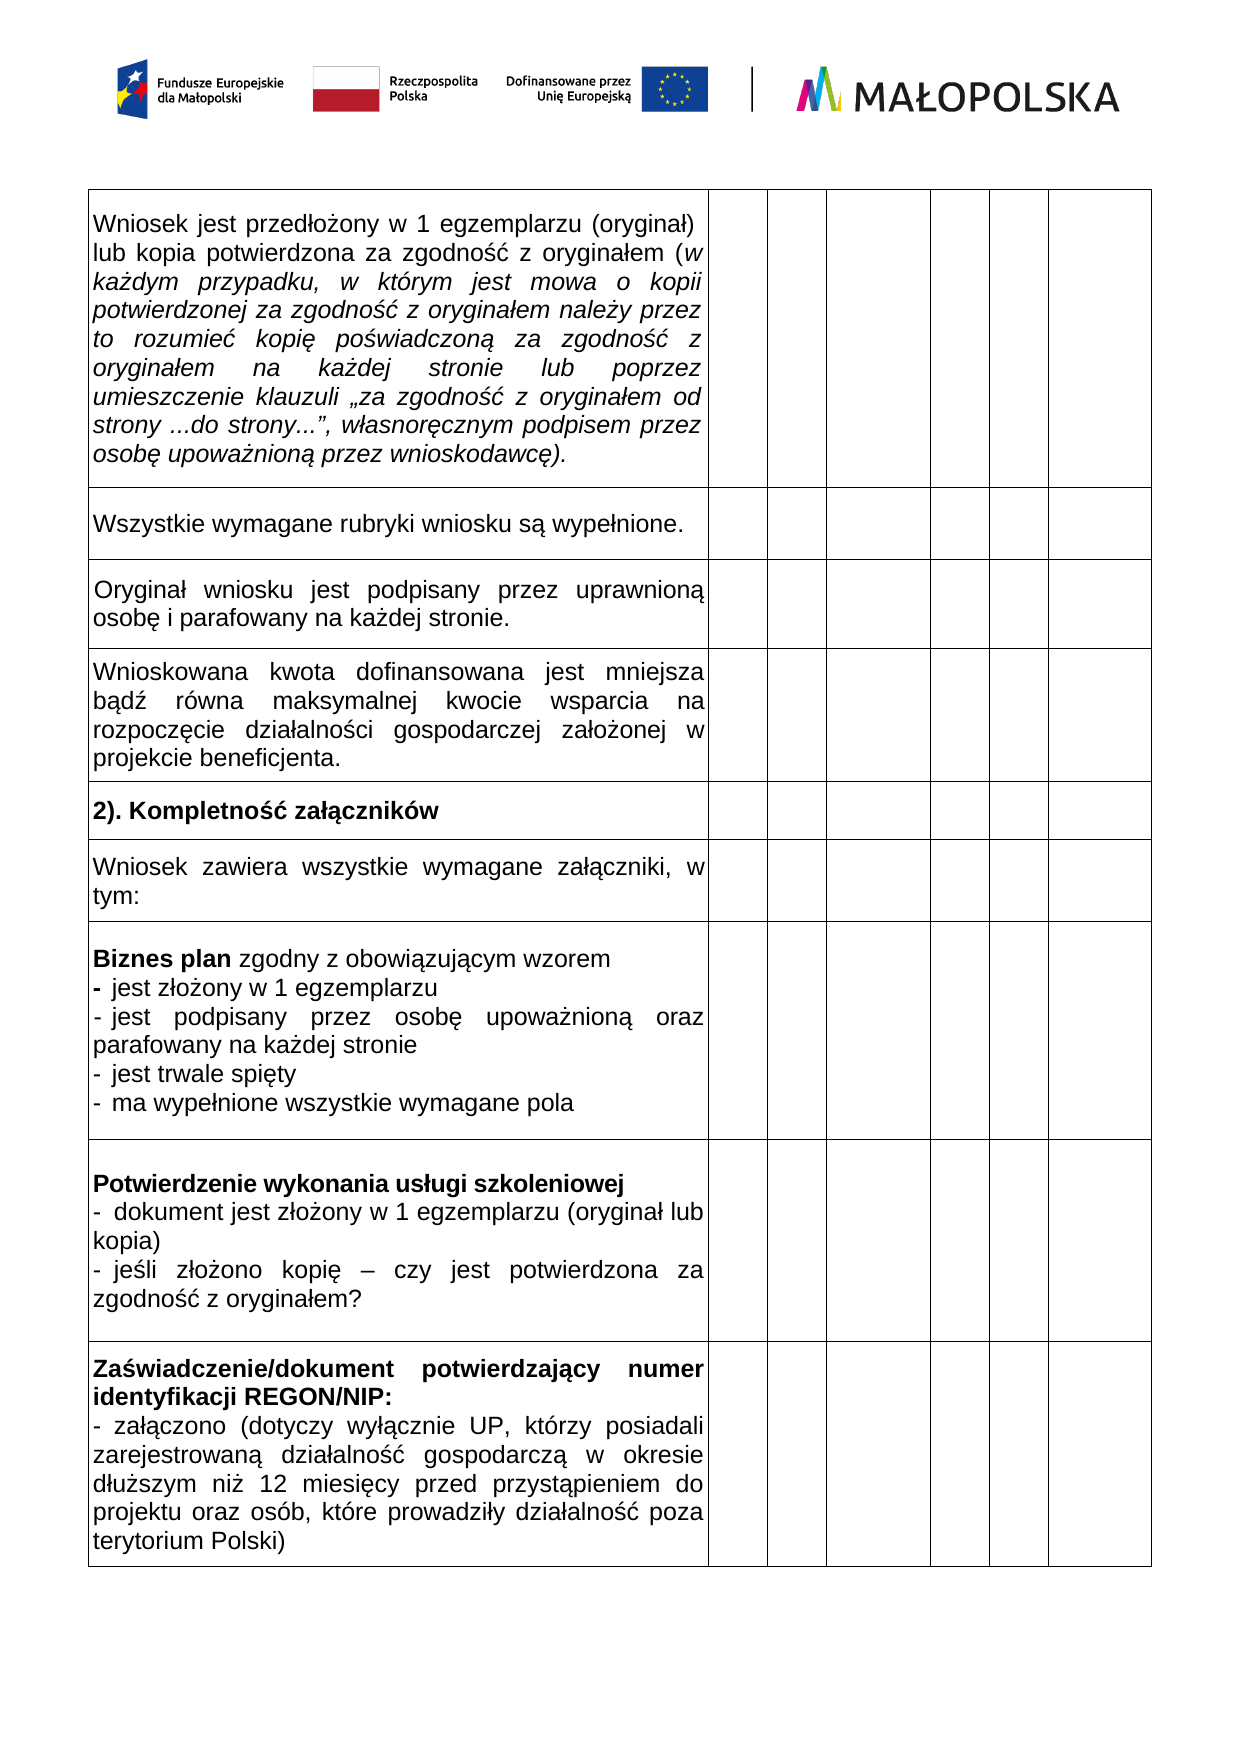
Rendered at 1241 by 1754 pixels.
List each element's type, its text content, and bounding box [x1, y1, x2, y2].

table_cell [990, 190, 1048, 487]
table_cell [768, 649, 826, 781]
table_cell [709, 1140, 767, 1341]
table_cell [931, 1342, 989, 1566]
table_cell [1049, 649, 1151, 781]
table_cell [931, 649, 989, 781]
table_cell [931, 190, 989, 487]
table_cell [931, 782, 989, 839]
table_cell [709, 190, 767, 487]
table_cell Zaświadczenie/dokument potwierdzający numer identyfikacji REGON/NIP: - załączono (dotyczy wyłącznie UP, którzy posiadali zarejestrowaną działalność gospodarczą w okresie dłuższym niż 12 miesięcy przed przystąpieniem do projektu oraz osób, które prowadziły działalność poza terytorium Polski) [89, 1342, 708, 1566]
table_cell [931, 922, 989, 1139]
table_cell [827, 649, 930, 781]
table_cell [768, 922, 826, 1139]
table_cell [990, 488, 1048, 558]
table_cell [931, 840, 989, 921]
table_cell [1049, 1342, 1151, 1566]
table_cell [931, 1140, 989, 1341]
table_cell [827, 782, 930, 839]
table_cell 2). Kompletność załączników [89, 782, 708, 839]
picture [103, 44, 1135, 134]
table_cell [709, 840, 767, 921]
table_cell [1049, 840, 1151, 921]
table_cell [1049, 488, 1151, 558]
table_cell [827, 560, 930, 647]
table_cell [1049, 1140, 1151, 1341]
table_cell [709, 782, 767, 839]
table_cell Wniosek zawiera wszystkie wymagane załączniki, w tym: [89, 840, 708, 921]
table_cell [768, 560, 826, 647]
table_cell [827, 922, 930, 1139]
table_cell [931, 488, 989, 558]
table_cell [827, 488, 930, 558]
table_cell [827, 840, 930, 921]
table_cell [768, 782, 826, 839]
table_cell [768, 190, 826, 487]
table_cell [709, 922, 767, 1139]
table_cell [768, 1140, 826, 1341]
table_cell [1049, 782, 1151, 839]
table_cell [827, 1140, 930, 1341]
table_cell [990, 560, 1048, 647]
table_cell Potwierdzenie wykonania usługi szkoleniowej - dokument jest złożony w 1 egzemplarzu (oryginał lub kopia) - jeśli złożono kopię – czy jest potwierdzona za zgodność z oryginałem? [89, 1140, 708, 1341]
table_cell Oryginał wniosku jest podpisany przez uprawnioną osobę i parafowany na każdej stronie. [89, 560, 708, 647]
table_cell [990, 922, 1048, 1139]
table_cell [709, 488, 767, 558]
table_cell [1049, 560, 1151, 647]
table_cell Wniosek jest przedłożony w 1 egzemplarzu (oryginał) lub kopia potwierdzona za zgodność z oryginałem (w każdym przypadku, w którym jest mowa o kopii potwierdzonej za zgodność z oryginałem należy przez to rozumieć kopię poświadczoną za zgodność z oryginałem na każdej stronie lub poprzez umieszczenie klauzuli „za zgodność z oryginałem od strony ...do strony...”, własnoręcznym podpisem przez osobę upoważnioną przez wnioskodawcę). [89, 190, 708, 487]
table_cell Wszystkie wymagane rubryki wniosku są wypełnione. [89, 488, 708, 558]
table_cell [990, 782, 1048, 839]
table_cell [768, 488, 826, 558]
table_cell [709, 1342, 767, 1566]
table_cell [768, 1342, 826, 1566]
table_cell [990, 1140, 1048, 1341]
table_cell [827, 1342, 930, 1566]
table_cell [709, 649, 767, 781]
table_cell [1049, 190, 1151, 487]
table_cell [990, 649, 1048, 781]
table_cell Biznes plan zgodny z obowiązującym wzorem - jest złożony w 1 egzemplarzu - jest podpisany przez osobę upoważnioną oraz parafowany na każdej stronie - jest trwale spięty - ma wypełnione wszystkie wymagane pola [89, 922, 708, 1139]
table_cell [827, 190, 930, 487]
table_cell [709, 560, 767, 647]
table_cell [990, 840, 1048, 921]
table_cell [1049, 922, 1151, 1139]
table_cell [990, 1342, 1048, 1566]
table_cell Wnioskowana kwota dofinansowana jest mniejsza bądź równa maksymalnej kwocie wsparcia na rozpoczęcie działalności gospodarczej założonej w projekcie beneficjenta. [89, 649, 708, 781]
table_cell [768, 840, 826, 921]
table_cell [931, 560, 989, 647]
